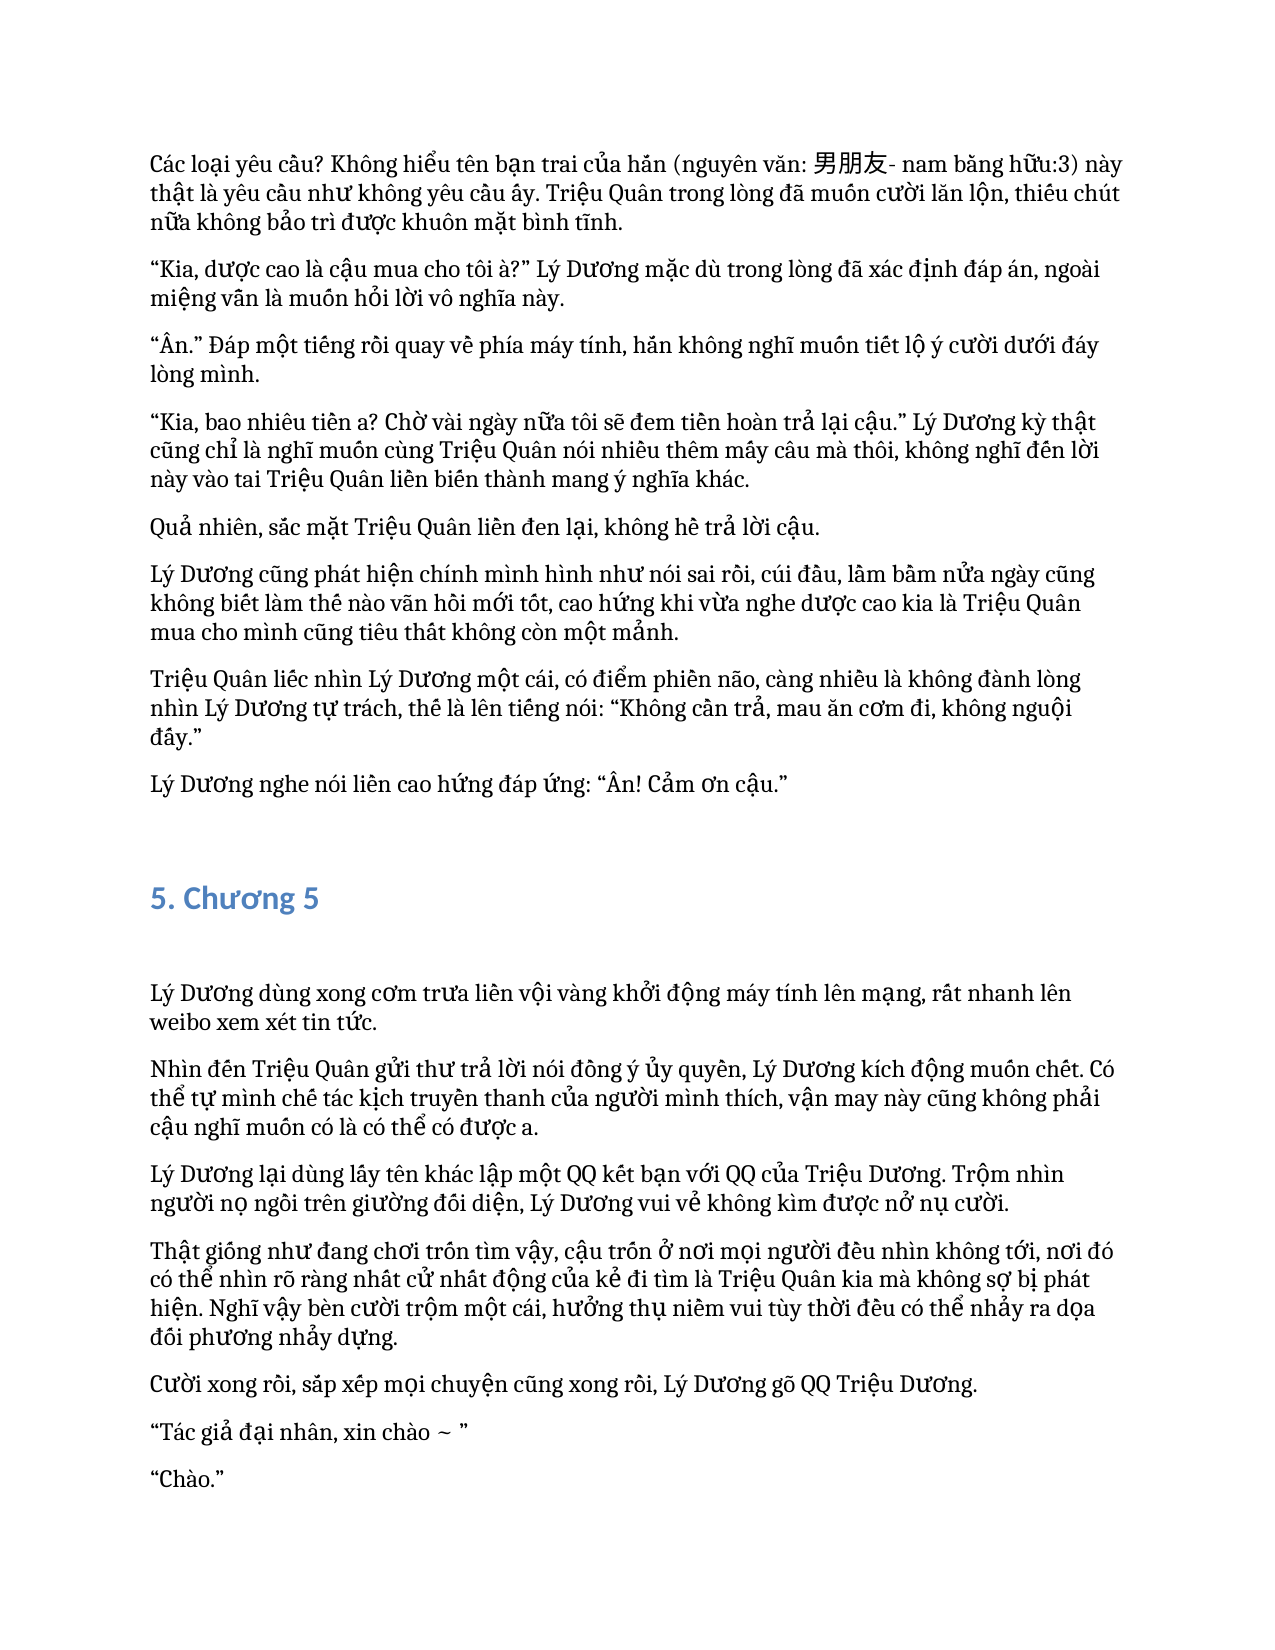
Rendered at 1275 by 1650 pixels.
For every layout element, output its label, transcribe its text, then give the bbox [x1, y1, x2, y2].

text Quả nhiên, sắc mặt Triệu Quân liền đen lại, không hề trả lời cậu. [150, 512, 1125, 541]
text Cười xong rồi, sắp xếp mọi chuyện cũng xong rồi, Lý Dương gõ QQ Triệu Dương. [150, 1370, 1125, 1399]
text Lý Dương lại dùng lấy tên khác lập một QQ kết bạn với QQ của Triệu Dương. Trộm nhìn người nọ ngồi trên giường đối diện, Lý Dương vui vẻ không kìm được nở nụ cười. [150, 1160, 1125, 1218]
subtitle 5. Chương 5 [150, 877, 1125, 918]
text Nhìn đến Triệu Quân gửi thư trả lời nói đồng ý ủy quyền, Lý Dương kích động muốn chết. Có thể tự mình chế tác kịch truyền thanh của người mình thích, vận may này cũng không phải cậu nghĩ muốn có là có thể có được a. [150, 1055, 1125, 1142]
text Thật giống như đang chơi trốn tìm vậy, cậu trốn ở nơi mọi người đều nhìn không tới, nơi đó có thể nhìn rõ ràng nhất cử nhất động của kẻ đi tìm là Triệu Quân kia mà không sợ bị phát hiện. Nghĩ vậy bèn cười trộm một cái, hưởng thụ niềm vui tùy thời đều có thể nhảy ra dọa đối phương nhảy dựng. [150, 1237, 1125, 1352]
text “Kia, bao nhiêu tiền a? Chờ vài ngày nữa tôi sẽ đem tiền hoàn trả lại cậu.” Lý Dương kỳ thật cũng chỉ là nghĩ muốn cùng Triệu Quân nói nhiều thêm mấy câu mà thôi, không nghĩ đến lời này vào tai Triệu Quân liền biến thành mang ý nghĩa khác. [150, 407, 1125, 494]
text “Ân.” Đáp một tiếng rồi quay về phía máy tính, hắn không nghĩ muốn tiết lộ ý cười dưới đáy lòng mình. [150, 331, 1125, 389]
text Lý Dương dùng xong cơm trưa liền vội vàng khởi động máy tính lên mạng, rất nhanh lên weibo xem xét tin tức. [150, 922, 1125, 1037]
text Lý Dương cũng phát hiện chính mình hình như nói sai rồi, cúi đầu, lầm bầm nửa ngày cũng không biết làm thế nào vãn hồi mới tốt, cao hứng khi vừa nghe dược cao kia là Triệu Quân mua cho mình cũng tiêu thất không còn một mảnh. [150, 560, 1125, 646]
text Các loại yêu cầu? Không hiểu tên bạn trai của hắn (nguyên văn: 男朋友- nam bằng hữu:3) này thật là yêu cầu như không yêu cầu ấy. Triệu Quân trong lòng đã muốn cười lăn lộn, thiếu chút nữa không bảo trì được khuôn mặt bình tĩnh. [150, 150, 1125, 236]
text “Chào.” [150, 1465, 1125, 1494]
text Lý Dương nghe nói liền cao hứng đáp ứng: “Ân! Cảm ơn cậu.” [150, 770, 1125, 856]
text “Kia, dược cao là cậu mua cho tôi à?” Lý Dương mặc dù trong lòng đã xác định đáp án, ngoài miệng vẫn là muốn hỏi lời vô nghĩa này. [150, 255, 1125, 312]
text “Tác giả đại nhân, xin chào ~ ” [150, 1418, 1125, 1447]
text Triệu Quân liếc nhìn Lý Dương một cái, có điểm phiền não, càng nhiều là không đành lòng nhìn Lý Dương tự trách, thế là lên tiếng nói: “Không cần trả, mau ăn cơm đi, không nguội đấy.” [150, 665, 1125, 751]
